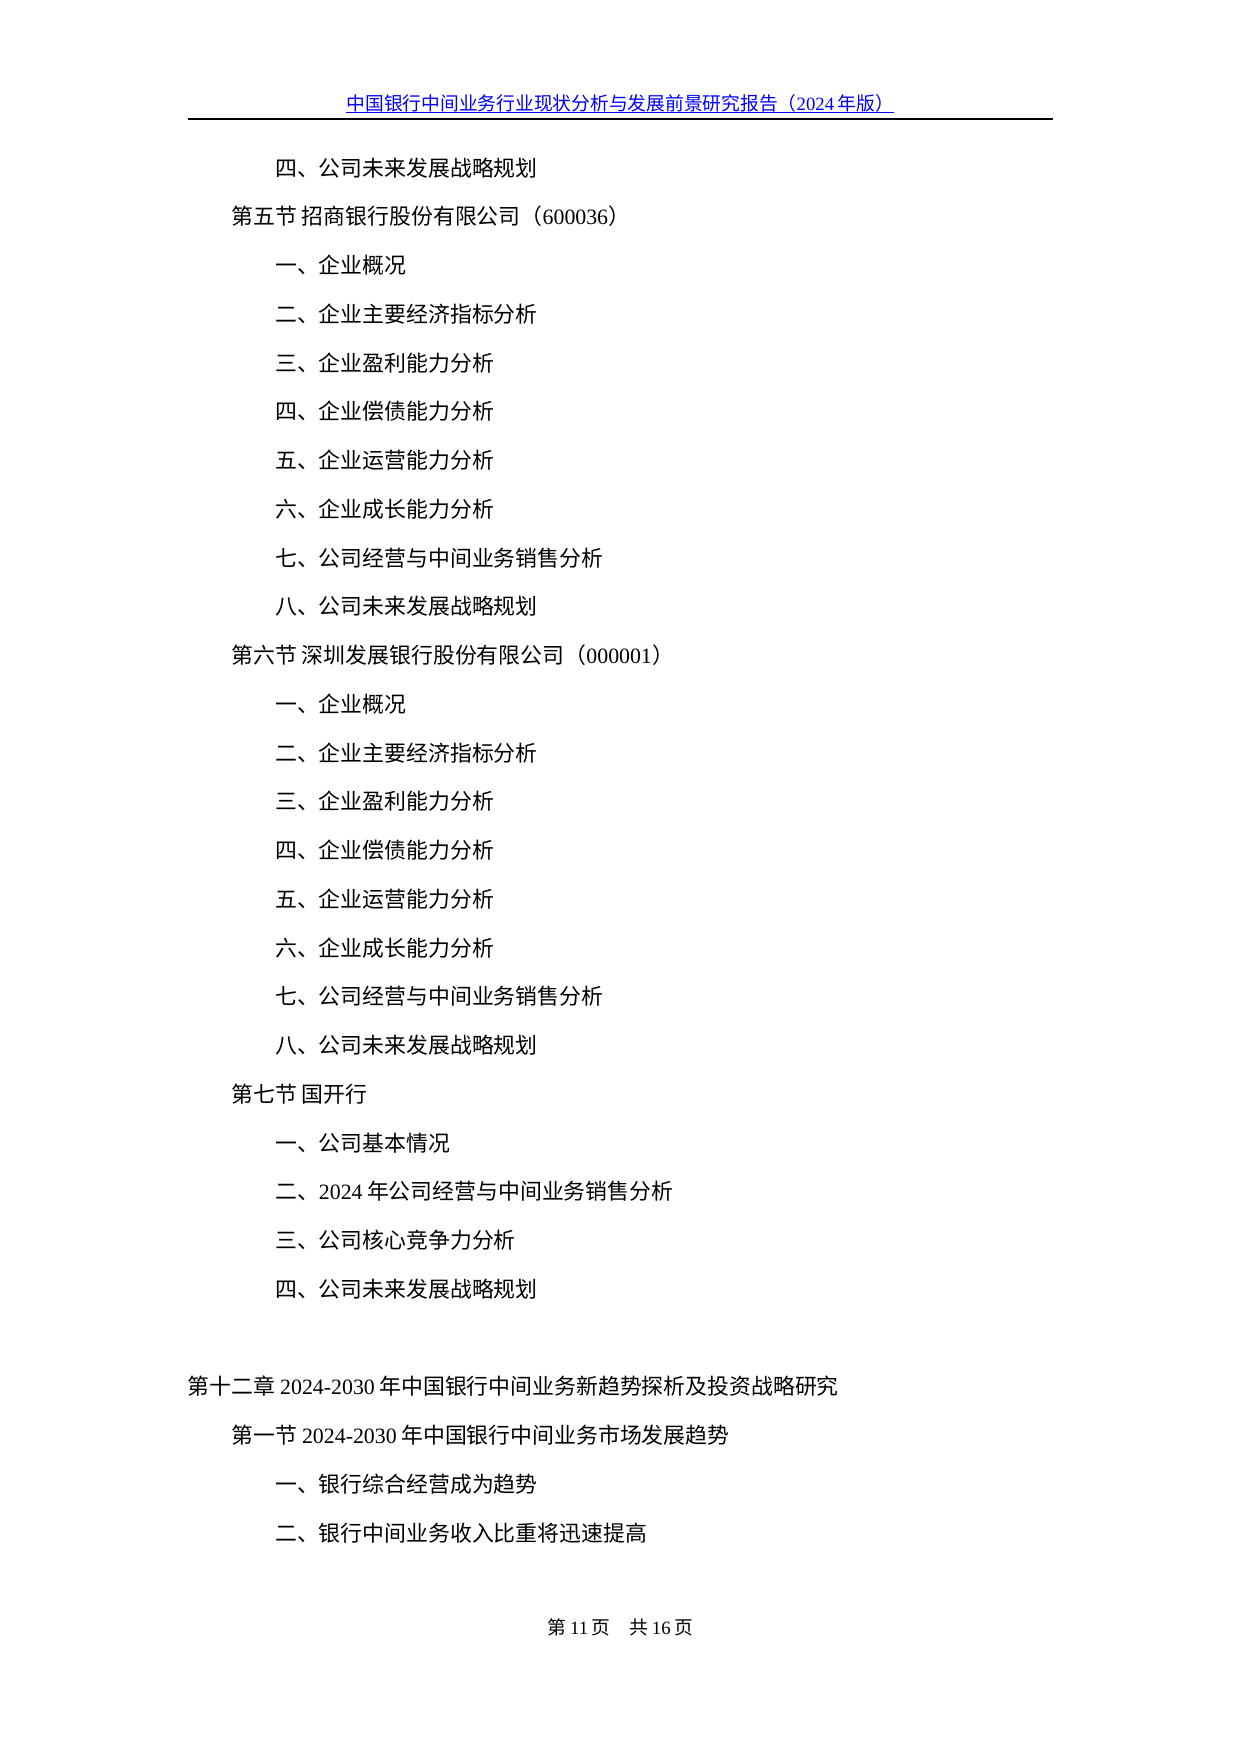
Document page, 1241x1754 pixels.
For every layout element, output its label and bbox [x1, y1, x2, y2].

text [187, 150, 1053, 1548]
